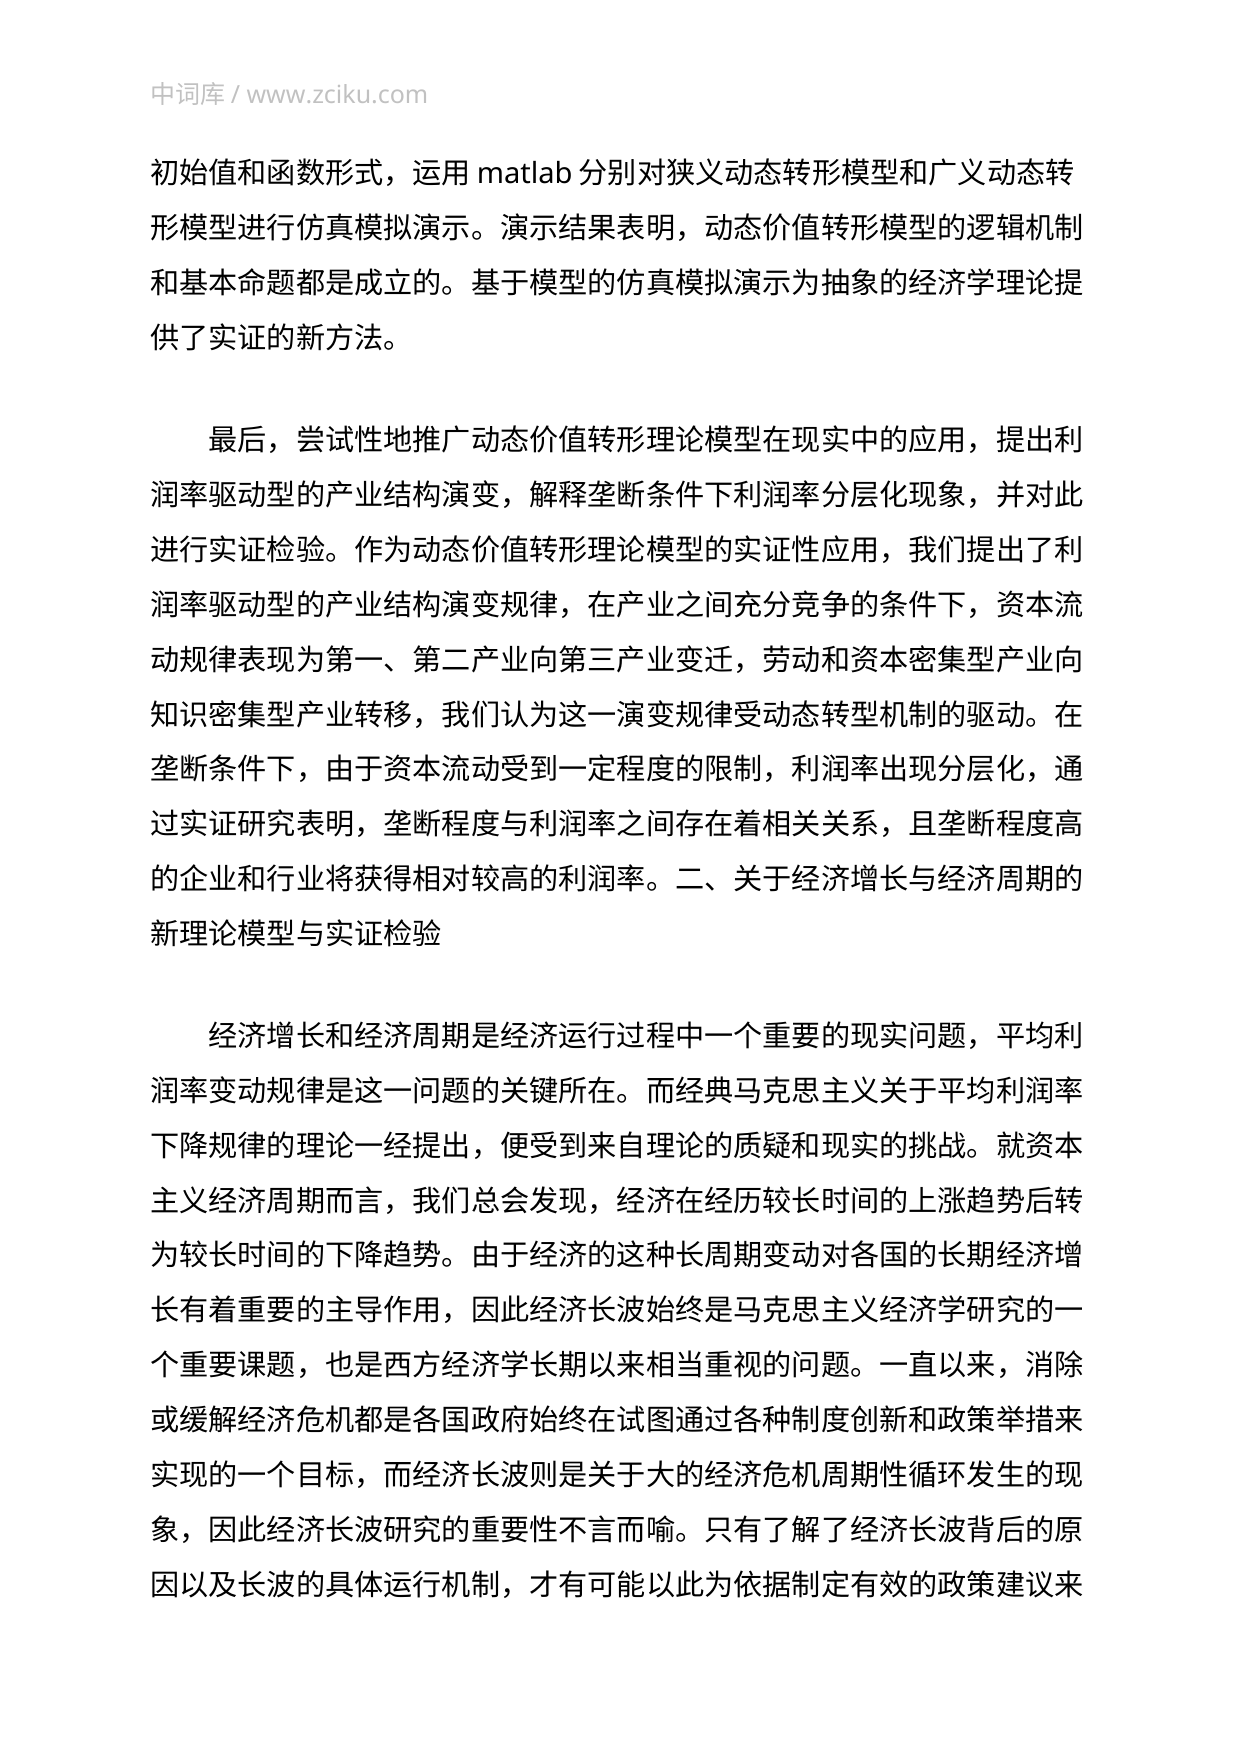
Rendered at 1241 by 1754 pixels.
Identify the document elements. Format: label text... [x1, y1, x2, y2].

text 最后，尝试性地推广动态价值转形理论模型在现实中的应用，提出利润率驱动型的产业结构演变，解释垄断条件下利润率分层化现象，并对此进行实证检验。作为动态价值转形理论模型的实证性应用，我们提出了利润率驱动型的产业结构演变规律，在产业之间充分竞争的条件下，资本流动规律表现为第一、第二产业向第三产业变迁，劳动和资本密集型产业向知识密集型产业转移，我们认为这一演变规律受动态转型机制的驱动。在垄断条件下，由于资本流动受到一定程度的限制，利润率出现分层化，通过实证研究表明，垄断程度与利润率之间存在着相关关系，且垄断程度高的企业和行业将获得相对较高的利润率。二、关于经济增长与经济周期的新理论模型与实证检验 [150, 417, 1090, 953]
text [150, 150, 1090, 357]
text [150, 1012, 1090, 1604]
